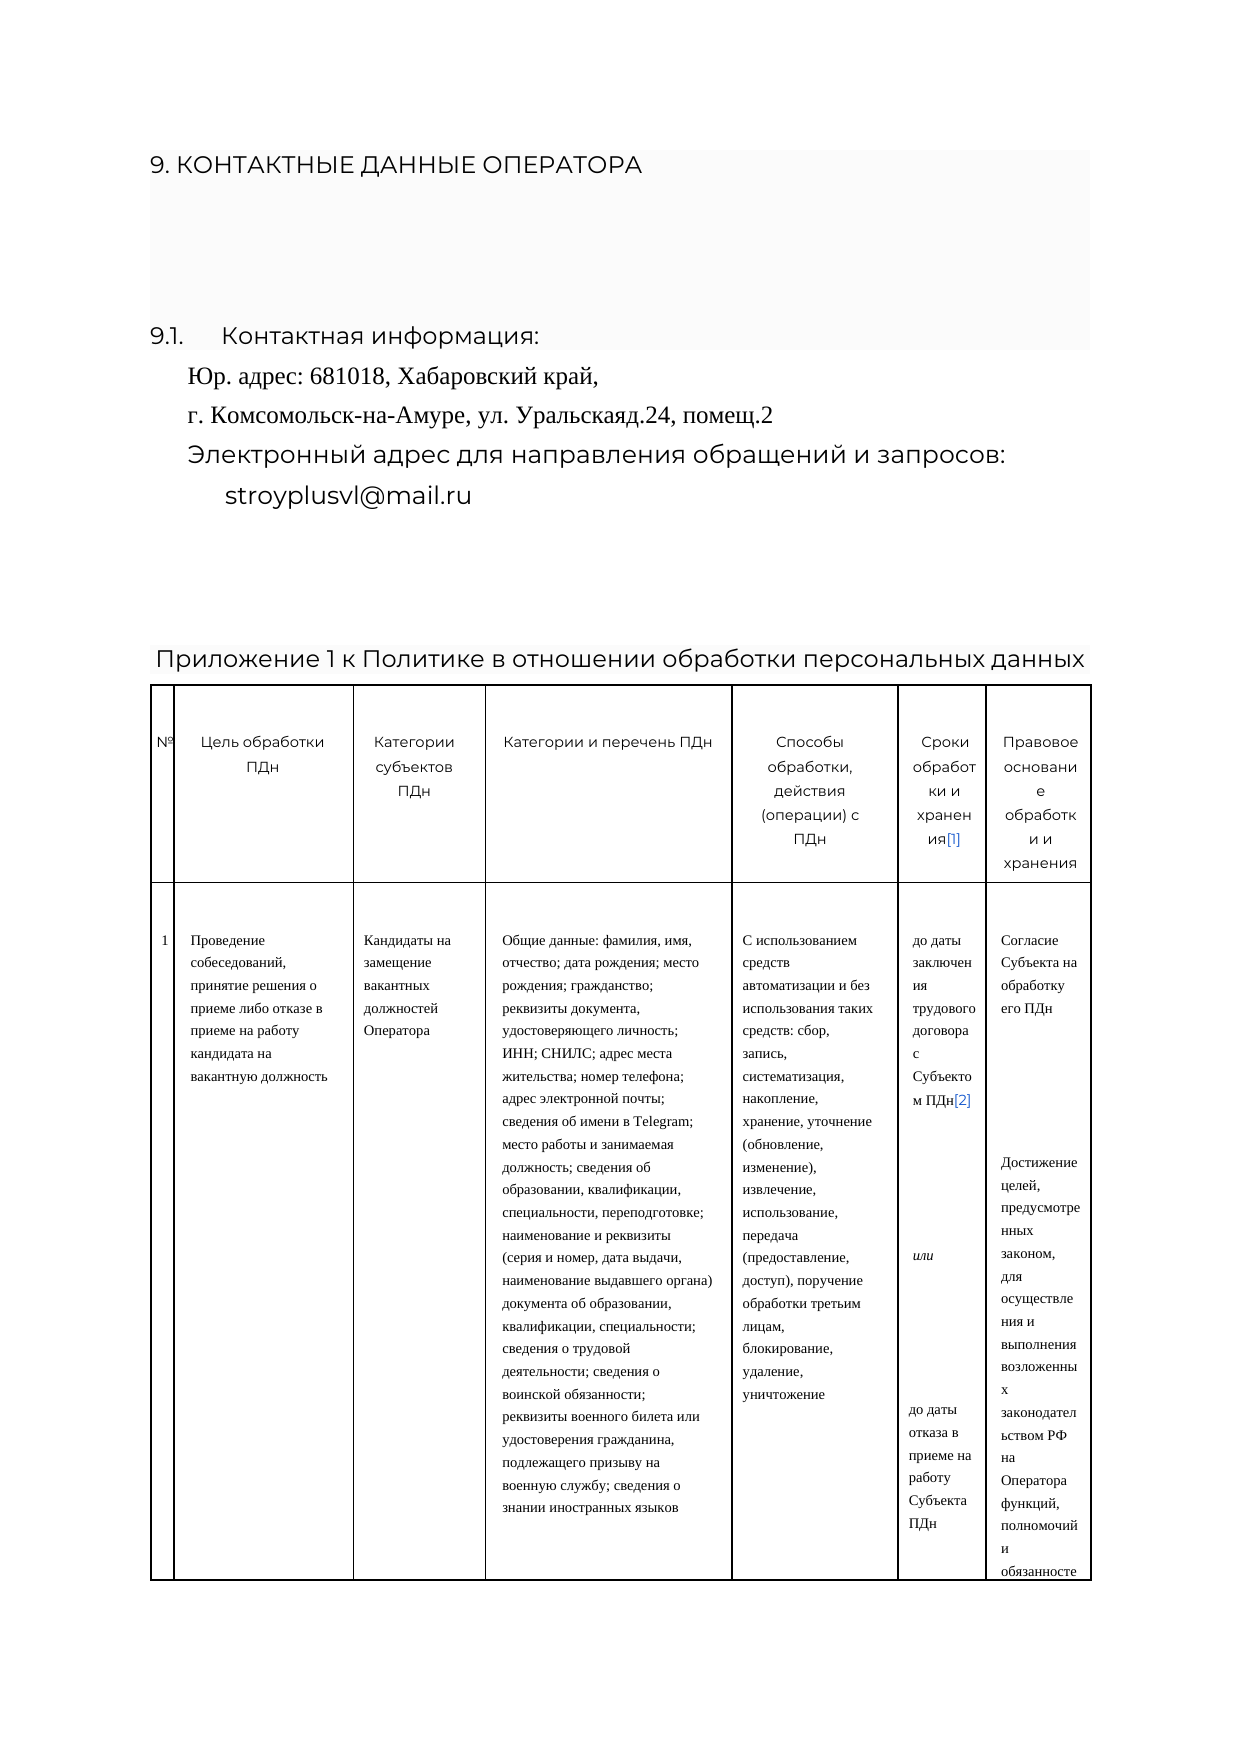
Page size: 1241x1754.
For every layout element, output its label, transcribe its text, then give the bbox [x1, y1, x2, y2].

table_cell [354, 883, 485, 1579]
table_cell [899, 883, 985, 1579]
text 9. КОНТАКТНЫЕ ДАННЫЕ ОПЕРАТОРА [150, 150, 1090, 179]
table_header Правовое основание обработки и хранения [987, 686, 1090, 882]
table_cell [486, 883, 731, 1579]
table_header № [152, 686, 173, 882]
text 9.1. Контактная информация: [150, 321, 1090, 350]
text Приложение 1 к Политике в отношении обработки персональных данных [150, 645, 1090, 674]
list г. Комсомольск-на-Амуре, ул. Уральскаяд.24, помещ.2 [187, 400, 1090, 429]
list Электронный адрес для направления обращений и запросов: stroyplusvl@mail.ru [187, 439, 1090, 587]
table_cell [987, 883, 1090, 1579]
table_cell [733, 883, 897, 1579]
table_header Категории субъектов ПДн [354, 686, 485, 882]
table_header Категории и перечень ПДн [486, 686, 731, 882]
list Юр. адрес: 681018, Хабаровский край, [187, 361, 1090, 389]
table_header Сроки обработки и хранения[1] [899, 686, 985, 882]
table_cell 1 [152, 883, 173, 1579]
table_header Цель обработки ПДн [175, 686, 353, 882]
table_header Способы обработки, действия (операции) с ПДн [733, 686, 897, 882]
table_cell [175, 883, 353, 1579]
